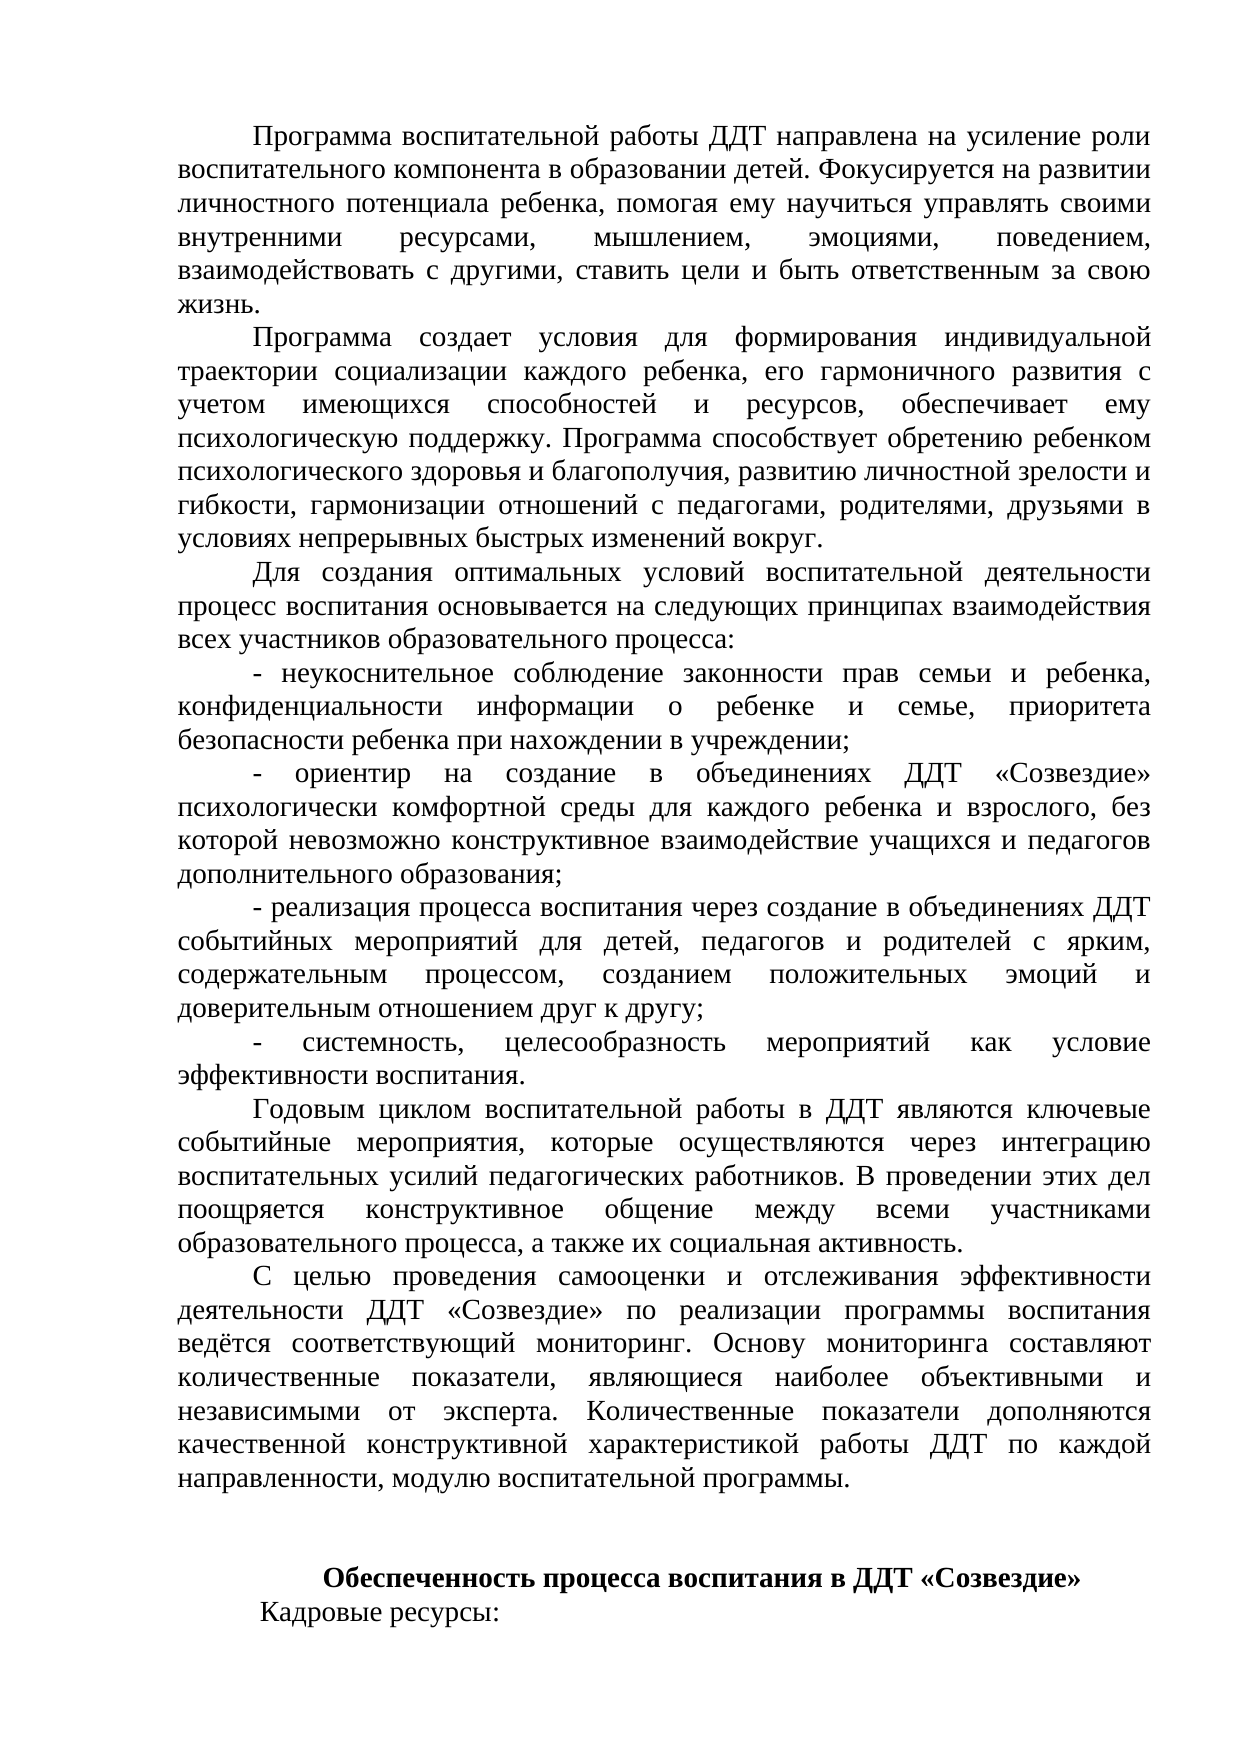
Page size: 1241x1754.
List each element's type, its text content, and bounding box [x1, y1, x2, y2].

list - неукоснительное соблюдение законности прав семьи и ребенка, конфиденциальности информации о ребенке и семье, приоритета безопасности ребенка при нахождении в учреждении; [177, 655, 1152, 755]
list Программа создает условия для формирования индивидуальной траектории социализации каждого ребенка, его гармоничного развития с учетом имеющихся способностей и ресурсов, обеспечивает ему психологическую поддержку. Программа способствует обретению ребенком психологического здоровья и благополучия, развитию личностной зрелости и гибкости, гармонизации отношений с педагогами, родителями, друзьями в условиях непрерывных быстрых изменений вокруг. [177, 319, 1152, 554]
list - ориентир на создание в объединениях ДДТ «Созвездие» психологически комфортной среды для каждого ребенка и взрослого, без которой невозможно конструктивное взаимодействие учащихся и педагогов дополнительного образования; [177, 755, 1152, 889]
list Для создания оптимальных условий воспитательной деятельности процесс воспитания основывается на следующих принципах взаимодействия всех участников образовательного процесса: [177, 554, 1152, 655]
list - системность, целесообразность мероприятий как условие эффективности воспитания. [177, 1024, 1152, 1091]
list - реализация процесса воспитания через создание в объединениях ДДТ событийных мероприятий для детей, педагогов и родителей с ярким, содержательным процессом, созданием положительных эмоций и доверительным отношением друг к другу; [177, 889, 1152, 1024]
list Программа воспитательной работы ДДТ направлена на усиление роли воспитательного компонента в образовании детей. Фокусируется на развитии личностного потенциала ребенка, помогая ему научиться управлять своими внутренними ресурсами, мышлением, эмоциями, поведением, взаимодействовать с другими, ставить цели и быть ответственным за свою жизнь. [177, 118, 1152, 319]
list Обеспеченность процесса воспитания в ДДТ «Созвездие» [177, 1560, 1152, 1594]
list Кадровые ресурсы: [177, 1594, 1152, 1627]
list Годовым циклом воспитательной работы в ДДТ являются ключевые событийные мероприятия, которые осуществляются через интеграцию воспитательных усилий педагогических работников. В проведении этих дел поощряется конструктивное общение между всеми участниками образовательного процесса, а также их социальная активность. [177, 1091, 1152, 1258]
list С целью проведения самооценки и отслеживания эффективности деятельности ДДТ «Созвездие» по реализации программы воспитания ведётся соответствующий мониторинг. Основу мониторинга составляют количественные показатели, являющиеся наиболее объективными и независимыми от эксперта. Количественные показатели дополняются качественной конструктивной характеристикой работы ДДТ по каждой направленности, модулю воспитательной программы. [177, 1258, 1152, 1493]
